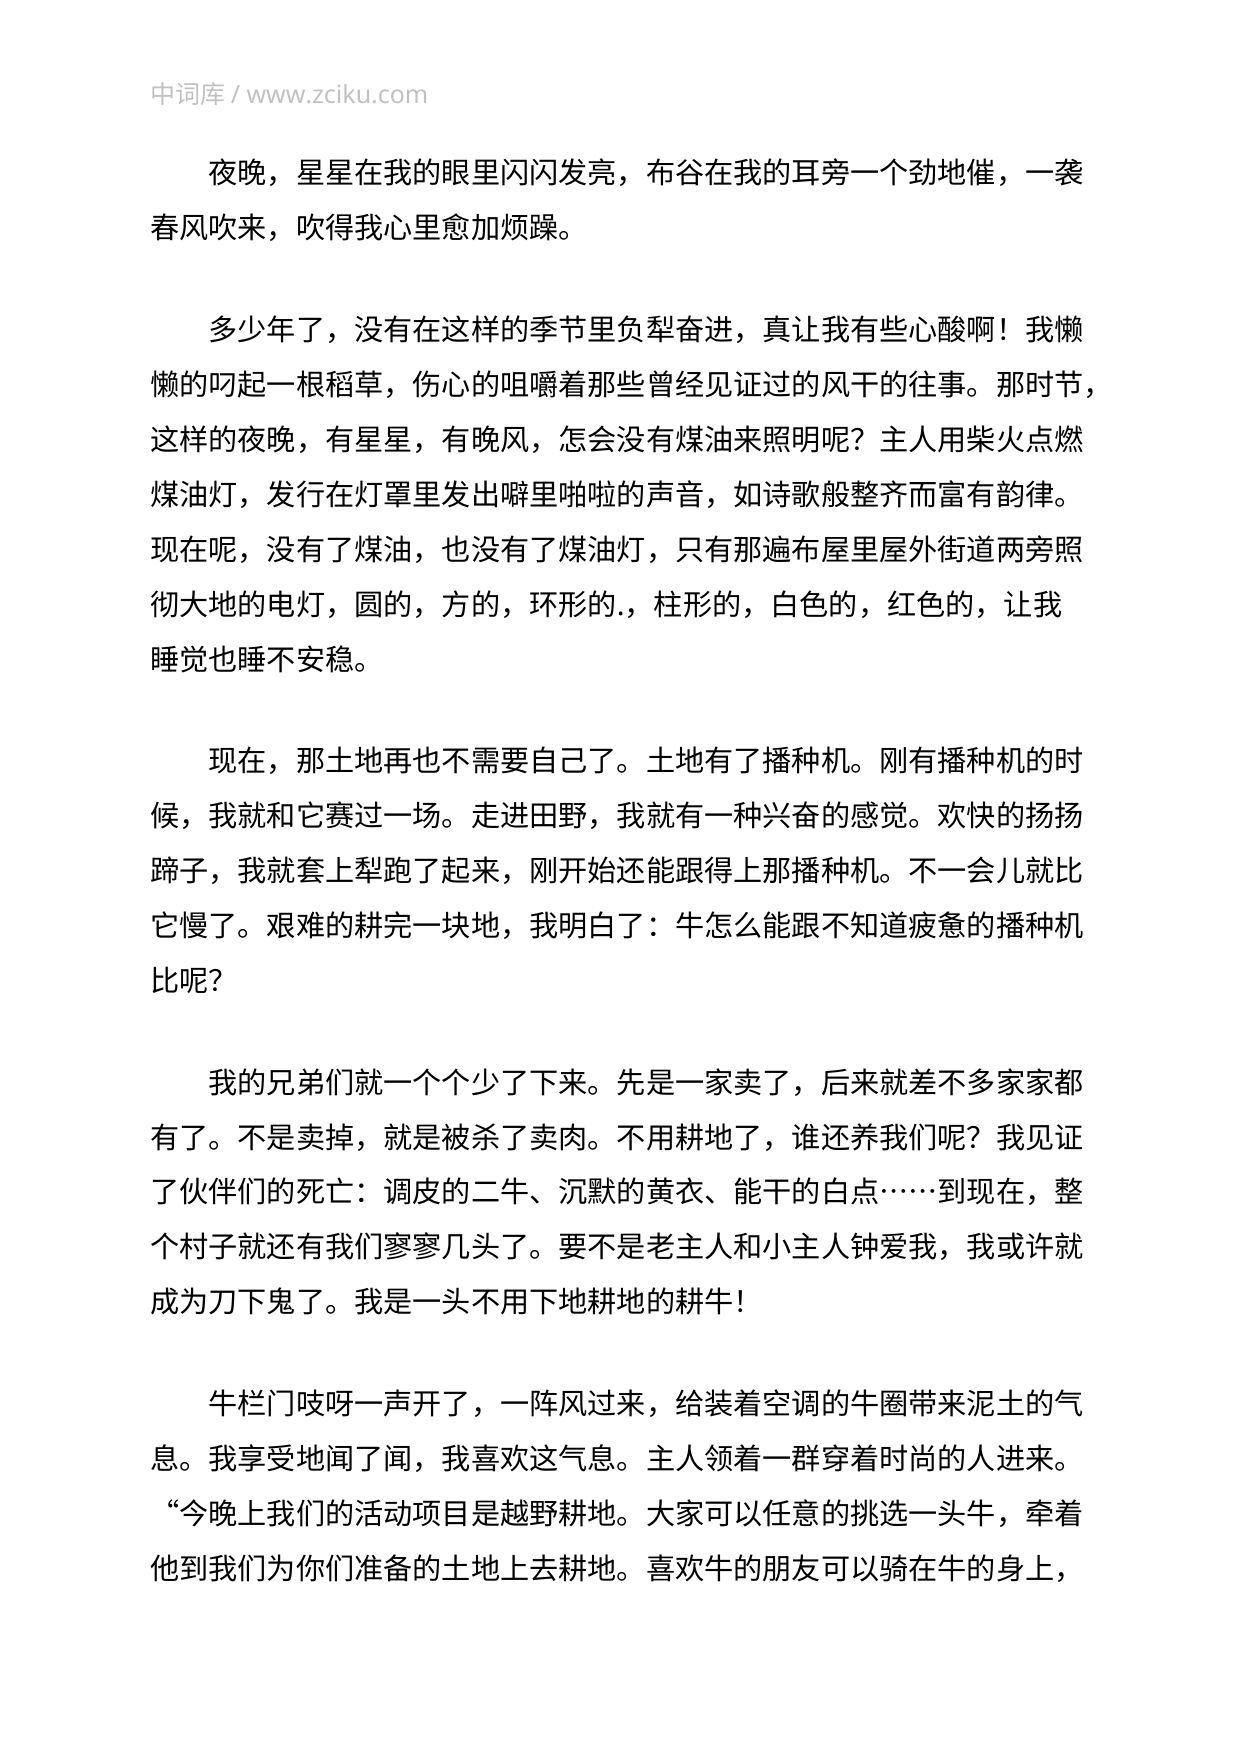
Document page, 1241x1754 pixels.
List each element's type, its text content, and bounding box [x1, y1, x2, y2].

text 多少年了，没有在这样的季节里负犁奋进，真让我有些心酸啊！我懒懒的叼起一根稻草，伤心的咀嚼着那些曾经见证过的风干的往事。那时节，这样的夜晚，有星星，有晚风，怎会没有煤油来照明呢？主人用柴火点燃煤油灯，发行在灯罩里发出噼里啪啦的声音，如诗歌般整齐而富有韵律。现在呢，没有了煤油，也没有了煤油灯，只有那遍布屋里屋外街道两旁照彻大地的电灯，圆的，方的，环形的.，柱形的，白色的，红色的，让我睡觉也睡不安稳。 [150, 307, 1090, 678]
text 夜晚，星星在我的眼里闪闪发亮，布谷在我的耳旁一个劲地催，一袭春风吹来，吹得我心里愈加烦躁。 [150, 150, 1090, 247]
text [150, 1381, 1090, 1588]
text 我的兄弟们就一个个少了下来。先是一家卖了，后来就差不多家家都有了。不是卖掉，就是被杀了卖肉。不用耕地了，谁还养我们呢？我见证了伙伴们的死亡：调皮的二牛、沉默的黄衣、能干的白点……到现在，整个村子就还有我们寥寥几头了。要不是老主人和小主人钟爱我，我或许就成为刀下鬼了。我是一头不用下地耕地的耕牛！ [150, 1059, 1090, 1321]
text 现在，那土地再也不需要自己了。土地有了播种机。刚有播种机的时候，我就和它赛过一场。走进田野，我就有一种兴奋的感觉。欢快的扬扬蹄子，我就套上犁跑了起来，刚开始还能跟得上那播种机。不一会儿就比它慢了。艰难的耕完一块地，我明白了：牛怎么能跟不知道疲惫的播种机比呢？ [150, 738, 1090, 1000]
